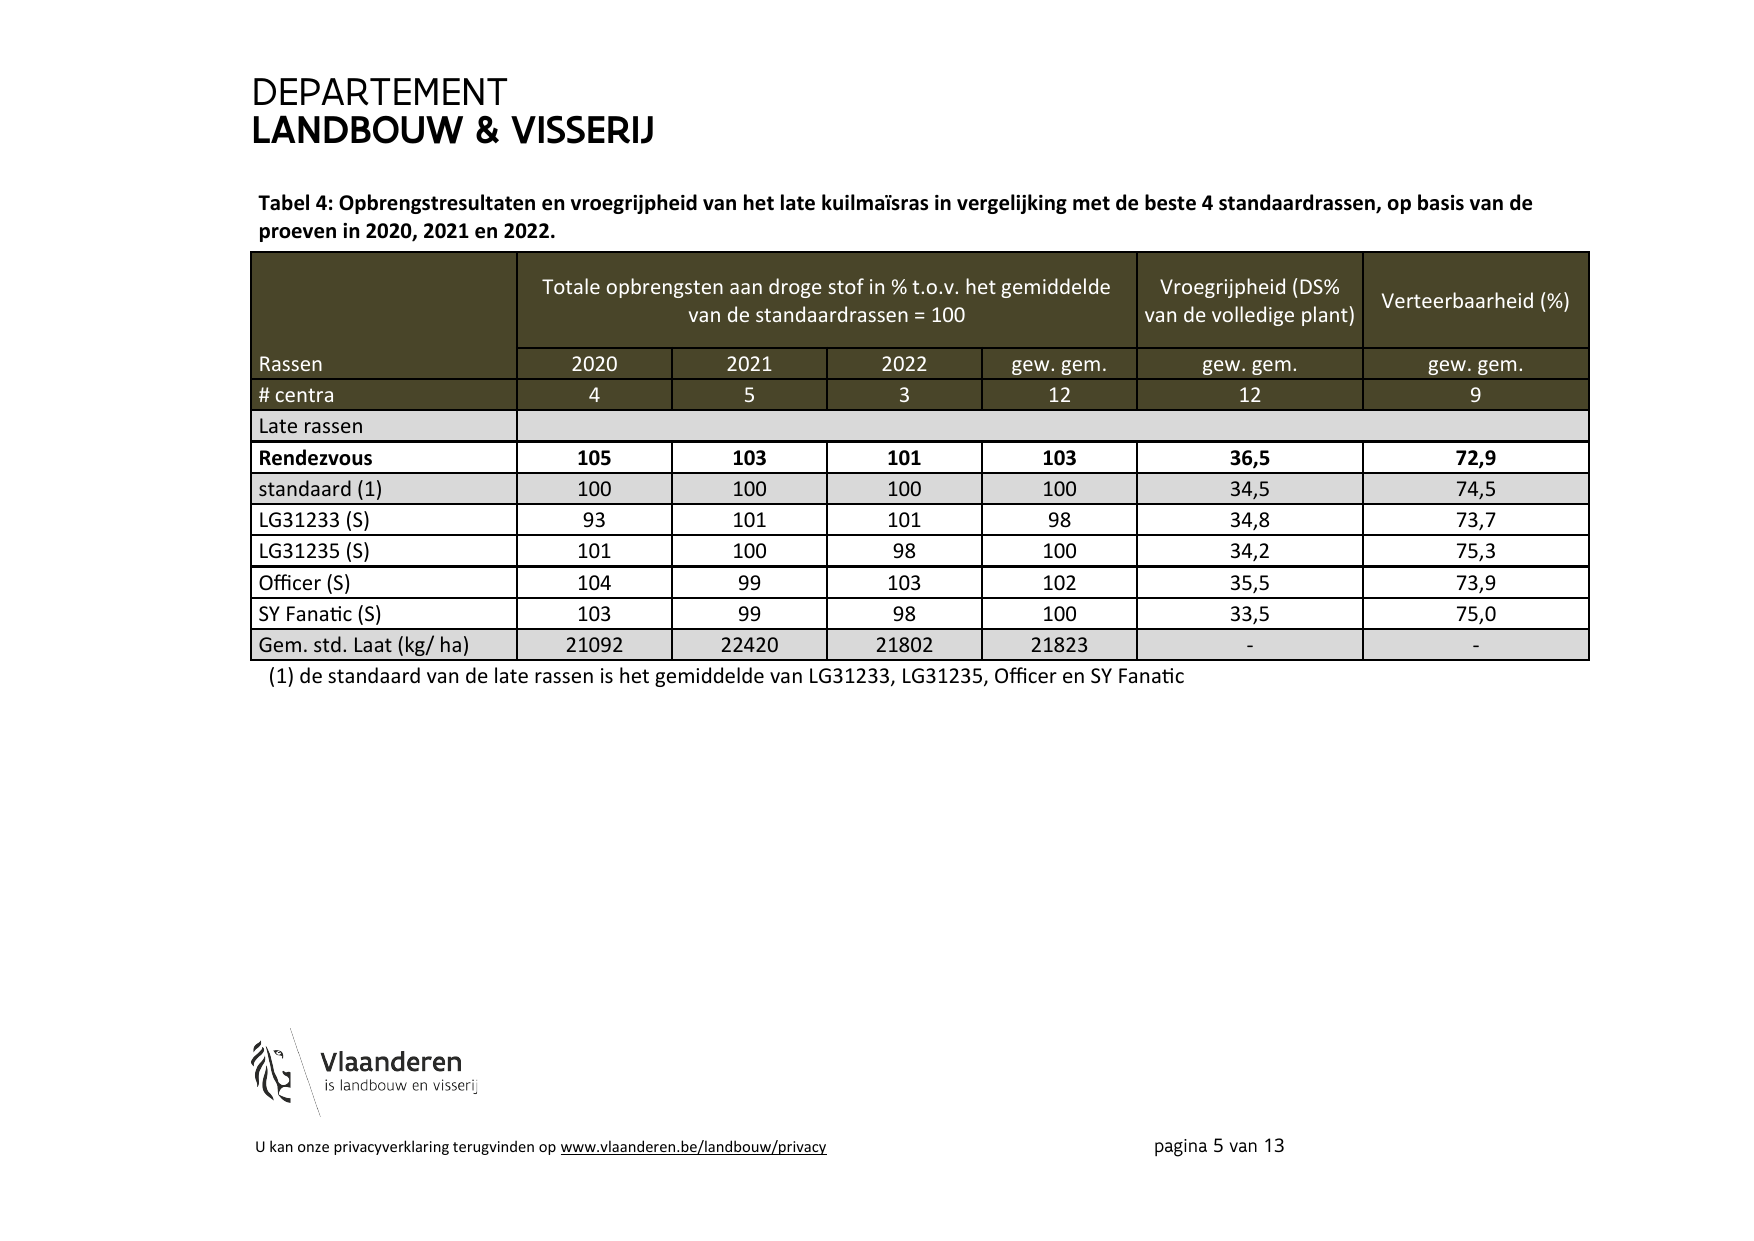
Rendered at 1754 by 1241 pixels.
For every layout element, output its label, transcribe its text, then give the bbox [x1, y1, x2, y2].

table_cell 72,9 [1364, 443, 1588, 472]
table_cell 105 [518, 443, 671, 472]
table_cell 21823 [983, 630, 1136, 659]
table_cell 34,5 [1138, 474, 1362, 503]
table_cell 99 [673, 599, 826, 628]
table_cell 33,5 [1138, 599, 1362, 628]
table_cell [252, 253, 516, 347]
table_cell 12 [1138, 380, 1362, 409]
table_cell 100 [983, 474, 1136, 503]
table_cell 2021 [673, 349, 826, 378]
table_cell 99 [673, 568, 826, 597]
table_cell 74,5 [1364, 474, 1588, 503]
picture [251, 1028, 478, 1117]
table_cell 4 [518, 380, 671, 409]
table_cell LG31233 (S) [252, 505, 516, 534]
table_cell Verteerbaarheid (%) [1364, 253, 1588, 347]
table_cell Gem. std. Laat (kg/ ha) [252, 630, 516, 659]
table_cell 103 [828, 568, 981, 597]
table_cell 103 [983, 443, 1136, 472]
table_cell 103 [673, 443, 826, 472]
table_cell 93 [518, 505, 671, 534]
table_cell 5 [673, 380, 826, 409]
table_cell Late rassen [252, 411, 516, 440]
table_cell 101 [673, 505, 826, 534]
table_cell 75,0 [1364, 599, 1588, 628]
table_cell 75,3 [1364, 536, 1588, 565]
table_cell [672, 411, 827, 440]
table_cell 101 [828, 505, 981, 534]
table_cell [982, 411, 1137, 440]
table_cell Rassen [252, 347, 516, 378]
table_cell gew. gem. [1138, 349, 1362, 378]
table_cell 98 [828, 536, 981, 565]
table_cell 12 [983, 380, 1136, 409]
table_cell 100 [828, 474, 981, 503]
table_cell Officer (S) [252, 568, 516, 597]
table_cell Totale opbrengsten aan droge stof in % t.o.v. het gemiddelde van de standaardrassen = 100 [518, 253, 1136, 347]
table_cell Vroegrijpheid (DS% van de volledige plant) [1138, 253, 1362, 347]
table_cell 98 [983, 505, 1136, 534]
table_cell 22420 [673, 630, 826, 659]
table_cell (1) de standaard van de late rassen is het gemiddelde van LG31233, LG31235, Officer en SY Fanatic [251, 661, 1589, 689]
table_cell 100 [673, 474, 826, 503]
table_cell 36,5 [1138, 443, 1362, 472]
table_cell [827, 411, 982, 440]
table_cell - [1138, 630, 1362, 659]
table_cell SY Fanatic (S) [252, 599, 516, 628]
table_cell gew. gem. [1364, 349, 1588, 378]
table_cell 2022 [828, 349, 981, 378]
table_cell # centra [252, 380, 516, 409]
table_cell 100 [673, 536, 826, 565]
table_cell [518, 411, 672, 440]
table_cell 34,2 [1138, 536, 1362, 565]
table_cell 21802 [828, 630, 981, 659]
table_cell LG31235 (S) [252, 536, 516, 565]
table_cell 103 [518, 599, 671, 628]
table_cell 21092 [518, 630, 671, 659]
table_cell [1363, 411, 1588, 440]
table_cell 73,9 [1364, 568, 1588, 597]
table_cell 100 [518, 474, 671, 503]
table_cell Rendezvous [252, 443, 516, 472]
table_cell - [1364, 630, 1588, 659]
table_cell 100 [983, 536, 1136, 565]
table_cell 34,8 [1138, 505, 1362, 534]
table_cell 101 [518, 536, 671, 565]
table_cell 9 [1364, 380, 1588, 409]
table_cell 73,7 [1364, 505, 1588, 534]
table_cell 101 [828, 443, 981, 472]
table_header Tabel 4: Opbrengstresultaten en vroegrijpheid van het late kuilmaïsras in vergelijking met de beste 4 standaardrassen, op basis van de proeven in 2020, 2021 en 2022. [251, 181, 1589, 251]
table_cell 35,5 [1138, 568, 1362, 597]
table_cell 100 [983, 599, 1136, 628]
table_cell 104 [518, 568, 671, 597]
table_cell 102 [983, 568, 1136, 597]
table_cell [1137, 411, 1363, 440]
table_cell 2020 [518, 349, 671, 378]
table_cell 98 [828, 599, 981, 628]
table_cell gew. gem. [983, 349, 1136, 378]
table_cell 3 [828, 380, 981, 409]
table_cell standaard (1) [252, 474, 516, 503]
